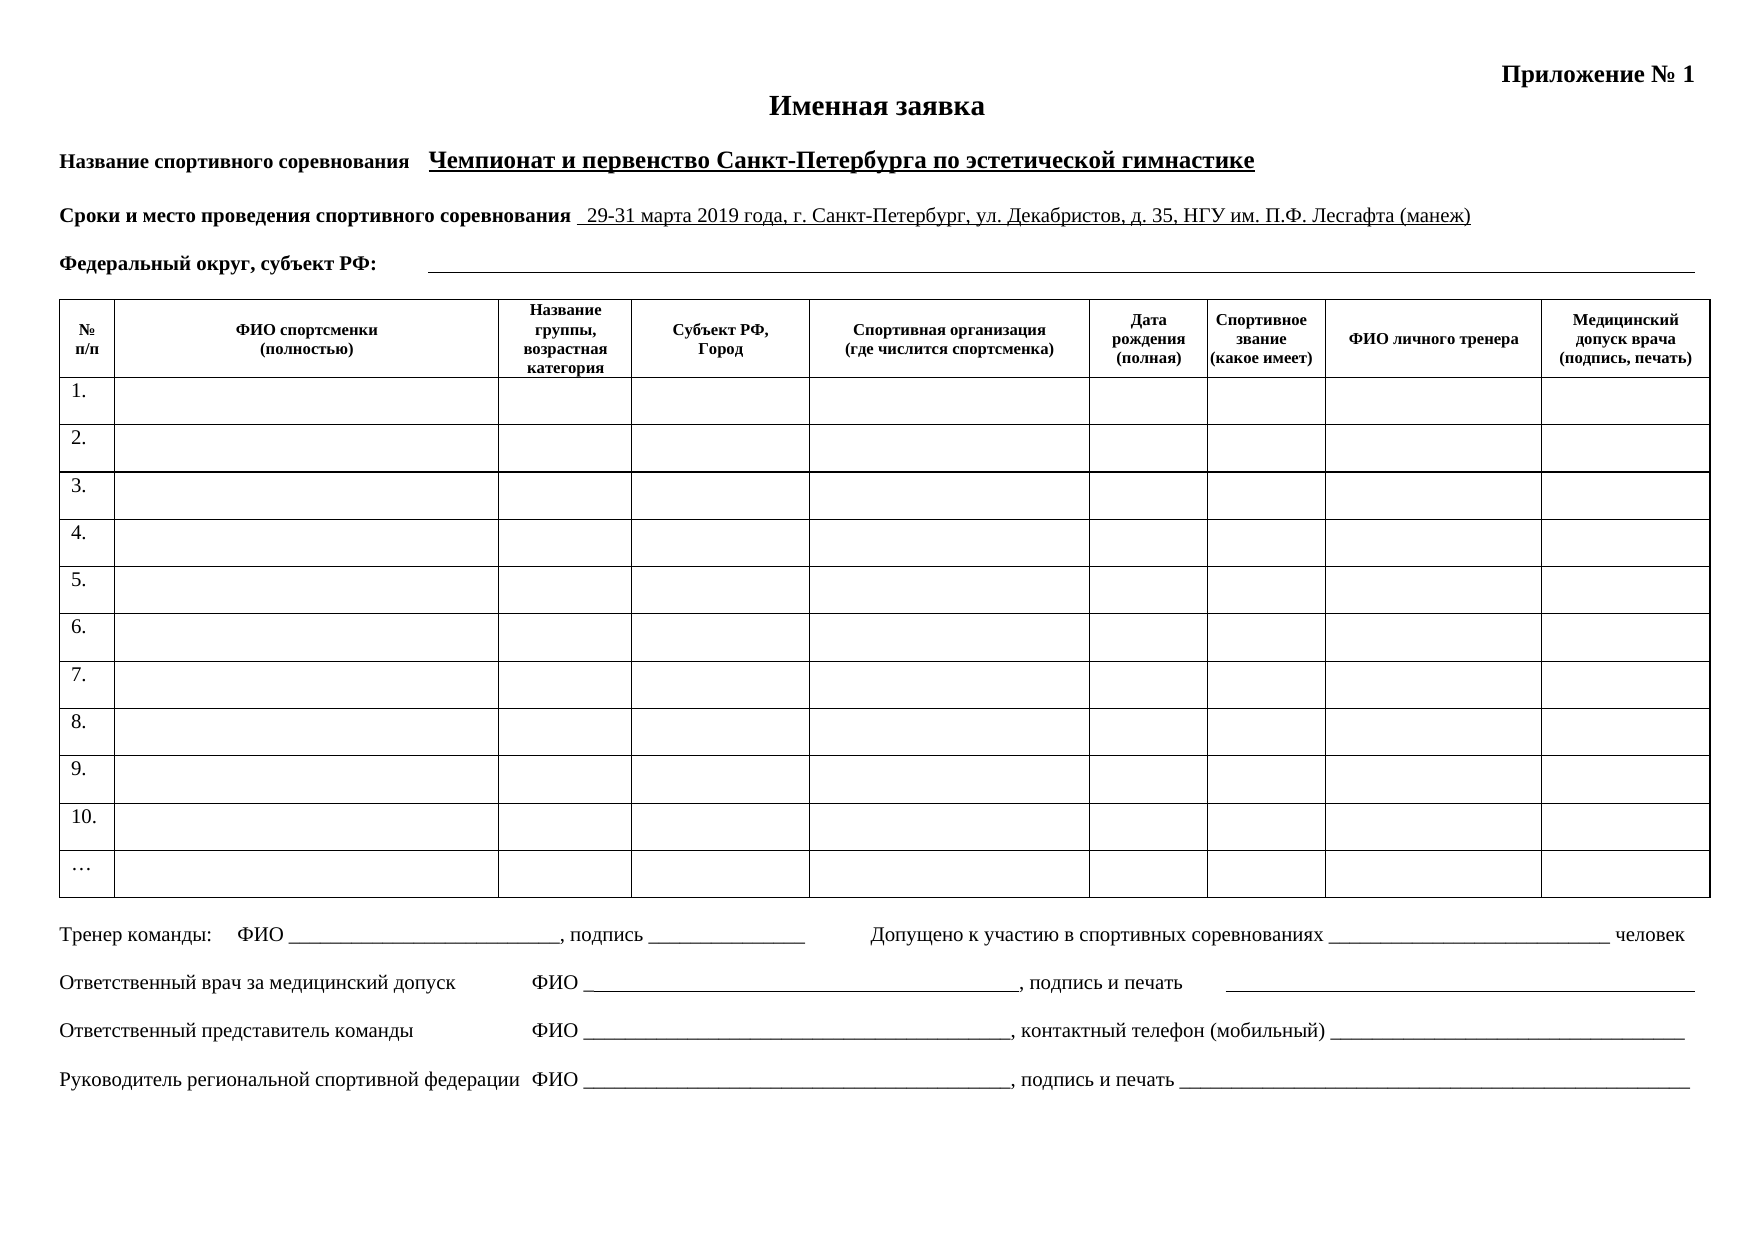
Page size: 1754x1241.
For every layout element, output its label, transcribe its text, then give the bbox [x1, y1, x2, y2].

table_cell [810, 756, 1089, 802]
table_cell [632, 425, 809, 471]
table_cell [1542, 425, 1709, 471]
table_cell [1326, 425, 1541, 471]
table_cell [632, 378, 809, 424]
table_cell [810, 614, 1089, 661]
table_cell [1326, 567, 1541, 613]
table_cell [810, 378, 1089, 424]
table_cell [115, 425, 498, 471]
table_cell 4. [60, 520, 114, 566]
table_cell [632, 662, 809, 708]
table_cell [115, 804, 498, 850]
table_cell [632, 614, 809, 661]
table_cell [1090, 804, 1207, 850]
table_cell [115, 756, 498, 802]
table_cell [810, 425, 1089, 471]
table_cell [115, 662, 498, 708]
table_cell [632, 473, 809, 519]
table_cell [499, 378, 631, 424]
table_cell [632, 851, 809, 897]
text Тренер команды: ФИО __________________________, подпись _______________ Допущено к участию в спортивных соревнованиях ___________________________ человек [59, 922, 1695, 946]
table_cell … [60, 851, 114, 897]
table_header Дата рождения (полная) [1090, 300, 1207, 377]
table_cell [632, 756, 809, 802]
table_cell [810, 567, 1089, 613]
table_header ФИО личного тренера [1326, 300, 1541, 377]
table_cell [1326, 520, 1541, 566]
table_cell [1208, 520, 1325, 566]
table_cell [499, 662, 631, 708]
table_cell [1208, 378, 1325, 424]
table_cell [1326, 662, 1541, 708]
table_cell [499, 851, 631, 897]
text Федеральный округ, субъект РФ: [59, 251, 1695, 275]
table_cell [1542, 567, 1709, 613]
table_cell [115, 520, 498, 566]
table_cell [810, 473, 1089, 519]
table_cell [499, 567, 631, 613]
table_cell [1326, 851, 1541, 897]
table_cell [1542, 473, 1709, 519]
table_cell [499, 425, 631, 471]
table_cell [1090, 709, 1207, 755]
table_cell [1090, 567, 1207, 613]
table_header Название группы, возрастная категория [499, 300, 631, 377]
table_cell [632, 520, 809, 566]
table_cell [1208, 662, 1325, 708]
table_cell [1090, 851, 1207, 897]
table_cell 5. [60, 567, 114, 613]
table_cell [1208, 425, 1325, 471]
text Название спортивного соревнования Чемпионат и первенство Санкт-Петербурга по эстетической гимнастике [59, 145, 1695, 174]
table_cell [1326, 378, 1541, 424]
table_cell [115, 378, 498, 424]
table_cell [115, 567, 498, 613]
table_cell [1208, 567, 1325, 613]
table_cell 10. [60, 804, 114, 850]
table_cell [632, 567, 809, 613]
table_cell [1208, 851, 1325, 897]
table_cell [1326, 614, 1541, 661]
table_cell [1208, 756, 1325, 802]
table_cell [1208, 614, 1325, 661]
text Именная заявка [59, 88, 1695, 121]
table_cell [1542, 520, 1709, 566]
table_cell [1542, 378, 1709, 424]
table_cell [499, 520, 631, 566]
table_cell [499, 614, 631, 661]
table_cell [1542, 851, 1709, 897]
table_cell [1326, 804, 1541, 850]
table_cell [1326, 473, 1541, 519]
table_header Субъект РФ, Город [632, 300, 809, 377]
table_cell [1542, 756, 1709, 802]
table_cell [1208, 804, 1325, 850]
table_cell [1326, 756, 1541, 802]
table_cell [499, 709, 631, 755]
table_cell 9. [60, 756, 114, 802]
table_cell [1090, 520, 1207, 566]
table_cell [1090, 662, 1207, 708]
table_cell [1542, 614, 1709, 661]
table_header Спортивное звание (какое имеет) [1208, 300, 1325, 377]
table_cell [1542, 662, 1709, 708]
table_cell 2. [60, 425, 114, 471]
table_cell [810, 804, 1089, 850]
table_cell [115, 709, 498, 755]
table_cell [1326, 709, 1541, 755]
text Руководитель региональной спортивной федерации ФИО _________________________________________, подпись и печать _________________________________________________ [59, 1067, 1695, 1091]
table_cell [1542, 804, 1709, 850]
table_cell [1090, 378, 1207, 424]
table_header Спортивная организация (где числится спортсменка) [810, 300, 1089, 377]
table_cell [810, 662, 1089, 708]
table_cell [115, 851, 498, 897]
table_cell 6. [60, 614, 114, 661]
table_cell [1090, 425, 1207, 471]
table_cell 1. [60, 378, 114, 424]
table_cell [1090, 614, 1207, 661]
table_cell [499, 473, 631, 519]
table_header Медицинский допуск врача (подпись, печать) [1542, 300, 1709, 377]
text Ответственный представитель команды ФИО _________________________________________, контактный телефон (мобильный) __________________________________ [59, 1018, 1695, 1042]
table_cell 7. [60, 662, 114, 708]
table_cell [810, 709, 1089, 755]
table_cell [810, 520, 1089, 566]
text Приложение № 1 [59, 59, 1695, 88]
table_cell 8. [60, 709, 114, 755]
table_cell [115, 614, 498, 661]
text Ответственный врач за медицинский допуск ФИО _ , подпись и печать [59, 970, 1695, 994]
table_cell [810, 851, 1089, 897]
table_cell 3. [60, 473, 114, 519]
table_header ФИО спортсменки (полностью) [115, 300, 498, 377]
table_header № п/п [60, 300, 114, 377]
table_cell [1208, 709, 1325, 755]
table_cell [632, 804, 809, 850]
text Сроки и место проведения спортивного соревнования 29-31 марта 2019 года, г. Санкт-Петербург, ул. Декабристов, д. 35, НГУ им. П.Ф. Лесгафта (манеж) [59, 203, 1695, 227]
table_cell [1090, 756, 1207, 802]
table_cell [499, 804, 631, 850]
table_cell [499, 756, 631, 802]
table_cell [1090, 473, 1207, 519]
table_cell [115, 473, 498, 519]
table_cell [632, 709, 809, 755]
table_cell [1208, 473, 1325, 519]
table_cell [1542, 709, 1709, 755]
